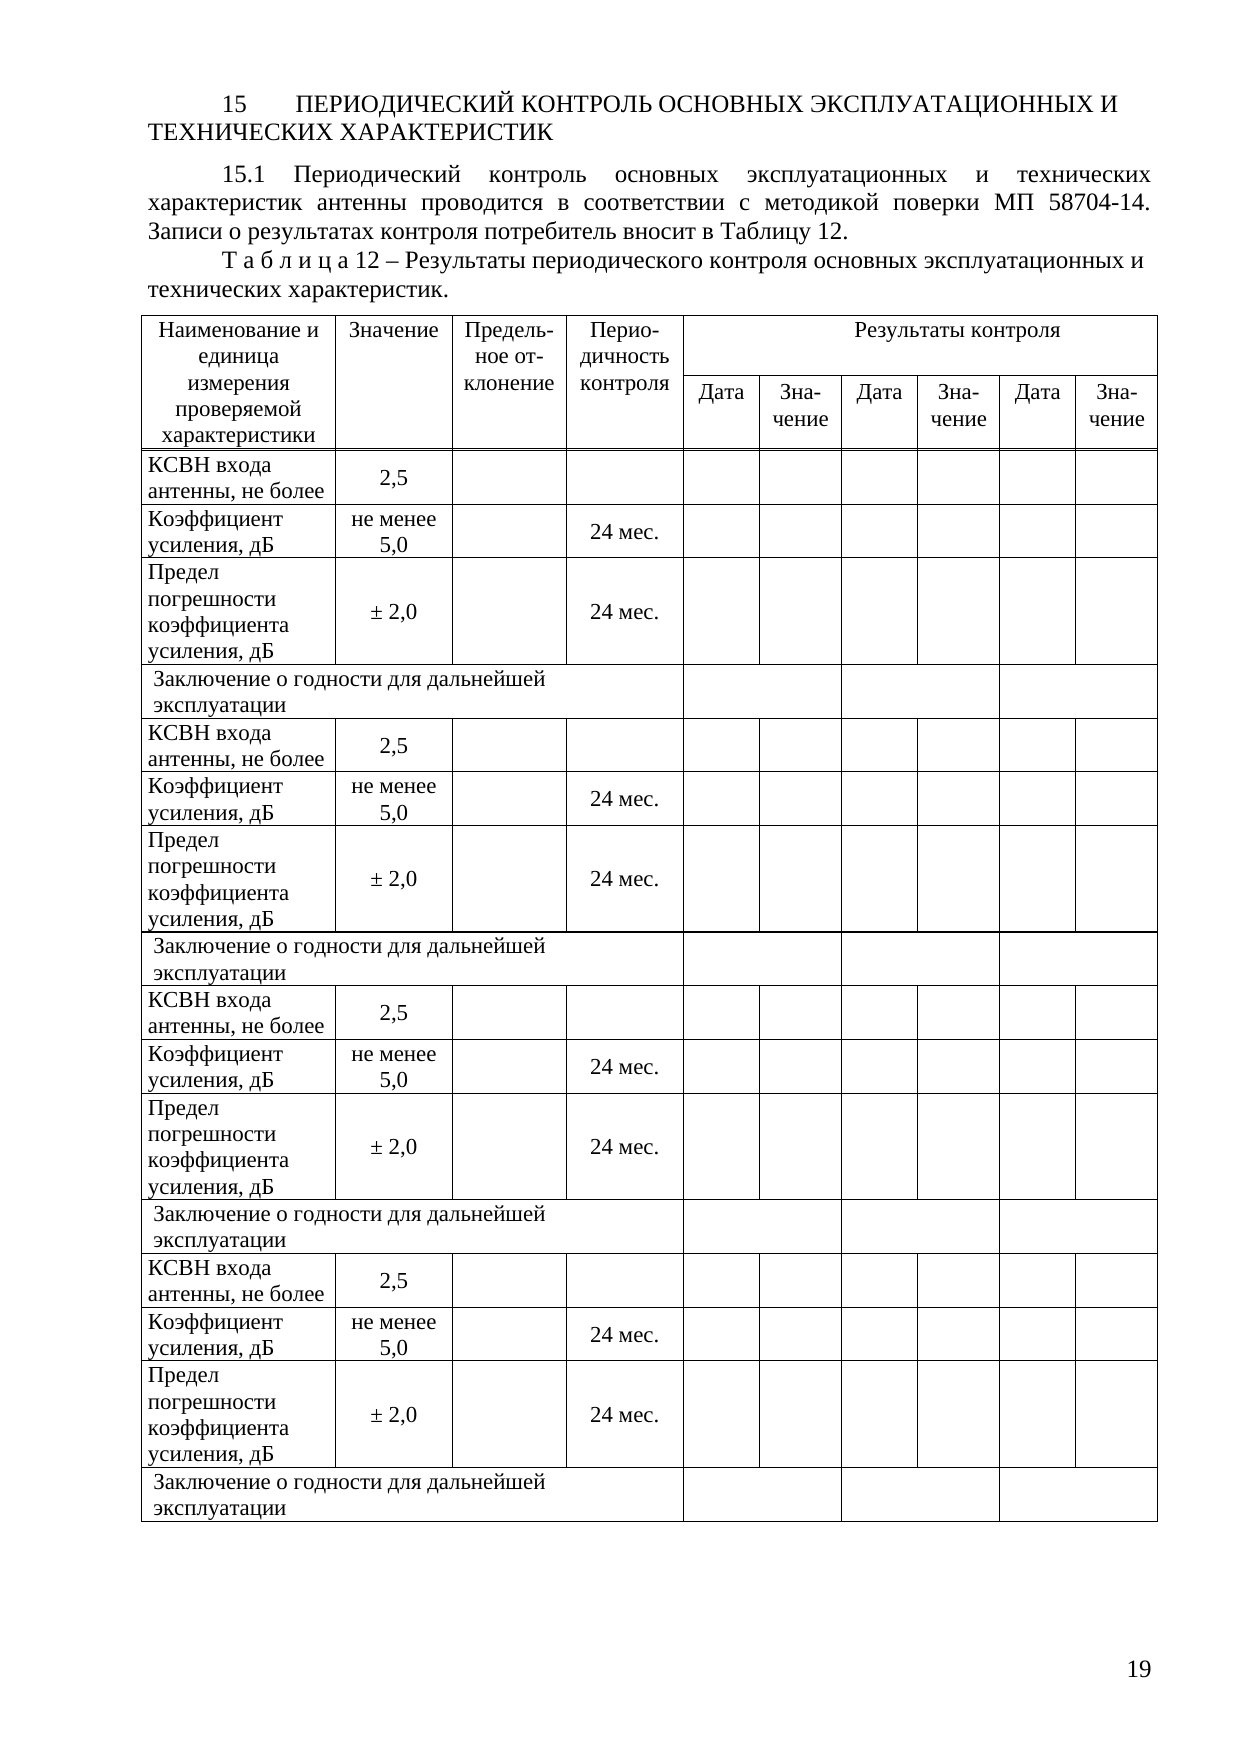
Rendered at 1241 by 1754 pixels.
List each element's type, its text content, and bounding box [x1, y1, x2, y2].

table_cell [1076, 1040, 1157, 1093]
table_cell [1000, 665, 1157, 717]
table_cell [684, 1094, 759, 1199]
table_cell 24 мес. [567, 1094, 683, 1199]
table_cell 24 мес. [567, 558, 683, 664]
text Т а б л и ц а 12 – Результаты периодического контроля основных эксплуатационных и технических характеристик. [148, 245, 1152, 302]
table_cell [760, 772, 841, 825]
table_cell [684, 1040, 759, 1093]
table_cell ± 2,0 [336, 826, 452, 931]
table_cell [1000, 772, 1075, 825]
table_cell 24 мес. [567, 505, 683, 557]
table_cell [684, 1308, 759, 1360]
table_cell [760, 505, 841, 557]
table_cell [842, 1200, 999, 1253]
table_cell Заключение о годности для дальнейшей эксплуатации [142, 933, 683, 985]
table_cell КСВН входа антенны, не более [142, 719, 335, 771]
table_cell [1000, 826, 1075, 931]
table_cell 2,5 [336, 451, 452, 503]
table_cell [684, 665, 841, 717]
table_cell Предел погрешности коэффициента усиления, дБ [142, 558, 335, 664]
table_cell [453, 451, 566, 503]
table_cell не менее 5,0 [336, 772, 452, 825]
table_cell [1076, 1308, 1157, 1360]
table_cell [567, 986, 683, 1039]
table_cell [918, 772, 999, 825]
table_cell [453, 1254, 566, 1307]
table_cell [842, 1094, 917, 1199]
table_cell [453, 1094, 566, 1199]
table_cell [1000, 1308, 1075, 1360]
table_cell [684, 772, 759, 825]
table_cell [760, 1308, 841, 1360]
table_cell [1000, 1200, 1157, 1253]
table_cell [453, 772, 566, 825]
table_cell КСВН входа антенны, не более [142, 986, 335, 1039]
table_cell [453, 1308, 566, 1360]
table_cell [1000, 451, 1075, 503]
table_cell [918, 451, 999, 503]
subtitle ПЕРИОДИЧЕСКИЙ КОНТРОЛЬ ОСНОВНЫХ ЭКСПЛУАТАЦИОННЫХ И ТЕХНИЧЕСКИХ ХАРАКТЕРИСТИК [148, 89, 1152, 146]
table_cell 2,5 [336, 1254, 452, 1307]
table_cell [684, 451, 759, 503]
table_cell [567, 719, 683, 771]
table_cell [1076, 1254, 1157, 1307]
table_cell [918, 558, 999, 664]
table_cell Заключение о годности для дальнейшей эксплуатации [142, 1200, 683, 1253]
table_cell [760, 826, 841, 931]
table_cell не менее 5,0 [336, 505, 452, 557]
table_header Наименование и единица измерения проверяемой характеристики [142, 316, 335, 448]
table_cell [1000, 505, 1075, 557]
table_cell [842, 826, 917, 931]
table_cell [1000, 1254, 1075, 1307]
table_cell Коэффициент усиления, дБ [142, 772, 335, 825]
table_cell [684, 1200, 841, 1253]
table_cell [842, 986, 917, 1039]
table_cell 2,5 [336, 986, 452, 1039]
table_cell [453, 826, 566, 931]
table_cell [1000, 558, 1075, 664]
table_cell Предел погрешности коэффициента усиления, дБ [142, 1094, 335, 1199]
table_cell Дата [1000, 376, 1075, 448]
table_cell не менее 5,0 [336, 1040, 452, 1093]
table_cell [453, 986, 566, 1039]
table_cell [842, 1468, 999, 1521]
table_cell [684, 719, 759, 771]
table_cell Предел погрешности коэффициента усиления, дБ [142, 1361, 335, 1467]
table_cell [760, 1361, 841, 1467]
table_cell [918, 1254, 999, 1307]
table_cell ± 2,0 [336, 1094, 452, 1199]
table_cell [842, 1254, 917, 1307]
table_cell ± 2,0 [336, 1361, 452, 1467]
table_cell Дата [842, 376, 917, 448]
table_cell [842, 1308, 917, 1360]
table_cell [760, 1254, 841, 1307]
table_cell [1000, 1040, 1075, 1093]
table_cell [918, 1094, 999, 1199]
table_cell [1000, 1361, 1075, 1467]
table_cell [842, 665, 999, 717]
table_cell 24 мес. [567, 1361, 683, 1467]
table_cell [1076, 1094, 1157, 1199]
table_cell [918, 826, 999, 931]
table_cell [684, 986, 759, 1039]
table_header Результаты контроля [684, 316, 1157, 375]
table_cell [1076, 505, 1157, 557]
table_cell [1076, 719, 1157, 771]
table_cell [1076, 1361, 1157, 1467]
table_cell [842, 772, 917, 825]
table_cell [1076, 986, 1157, 1039]
table_cell [1000, 933, 1157, 985]
table_cell [684, 505, 759, 557]
table_cell Заключение о годности для дальнейшей эксплуатации [142, 665, 683, 717]
table_cell [684, 933, 841, 985]
table_header Предельное отклонение [453, 316, 566, 448]
table_cell 2,5 [336, 719, 452, 771]
table_cell [1000, 1094, 1075, 1199]
table_header Значение [336, 316, 452, 448]
table_cell [918, 719, 999, 771]
table_cell [842, 451, 917, 503]
table_cell 24 мес. [567, 772, 683, 825]
table_cell КСВН входа антенны, не более [142, 1254, 335, 1307]
table_cell 24 мес. [567, 1040, 683, 1093]
table_cell [684, 1254, 759, 1307]
table_cell [760, 986, 841, 1039]
table_cell [1076, 826, 1157, 931]
table_cell [842, 719, 917, 771]
table_cell Зна-чение [1076, 376, 1157, 448]
table_cell Коэффициент усиления, дБ [142, 505, 335, 557]
table_cell ± 2,0 [336, 558, 452, 664]
table_cell [918, 1308, 999, 1360]
table_cell [760, 719, 841, 771]
table_cell Заключение о годности для дальнейшей эксплуатации [142, 1468, 683, 1521]
table_header Перио-дичность контроля [567, 316, 683, 448]
table_cell не менее 5,0 [336, 1308, 452, 1360]
text 15.1 Периодический контроль основных эксплуатационных и технических характеристик антенны проводится в соответствии с методикой поверки МП 58704-14. Записи о результатах контроля потребитель вносит в Таблицу 12. [148, 159, 1152, 245]
table_cell [918, 505, 999, 557]
table_cell 24 мес. [567, 826, 683, 931]
table_cell Предел погрешности коэффициента усиления, дБ [142, 826, 335, 931]
table_cell [760, 1094, 841, 1199]
table_cell Дата [684, 376, 759, 448]
table_cell [760, 451, 841, 503]
table_cell [1076, 558, 1157, 664]
table_cell [1000, 986, 1075, 1039]
table_cell [760, 1040, 841, 1093]
table_cell [453, 505, 566, 557]
table_cell [1000, 719, 1075, 771]
table_cell [453, 1040, 566, 1093]
table_cell КСВН входа антенны, не более [142, 451, 335, 503]
table_cell Коэффициент усиления, дБ [142, 1040, 335, 1093]
table_cell [684, 826, 759, 931]
table_cell Коэффициент усиления, дБ [142, 1308, 335, 1360]
table_cell Зна-чение [760, 376, 841, 448]
table_cell [1076, 451, 1157, 503]
table_cell [453, 1361, 566, 1467]
table_cell [918, 986, 999, 1039]
table_cell [760, 558, 841, 664]
table_cell [842, 1040, 917, 1093]
table_cell [918, 1040, 999, 1093]
table_cell [842, 933, 999, 985]
table_cell [684, 558, 759, 664]
table_cell [453, 558, 566, 664]
table_cell [842, 558, 917, 664]
table_cell [1000, 1468, 1157, 1521]
table_cell [567, 1254, 683, 1307]
table_cell [453, 719, 566, 771]
table_cell 24 мес. [567, 1308, 683, 1360]
table_cell [842, 505, 917, 557]
table_cell [567, 451, 683, 503]
table_cell [684, 1361, 759, 1467]
table_cell [1076, 772, 1157, 825]
table_cell [842, 1361, 917, 1467]
table_cell Зна-чение [918, 376, 999, 448]
table_cell [684, 1468, 841, 1521]
table_cell [918, 1361, 999, 1467]
